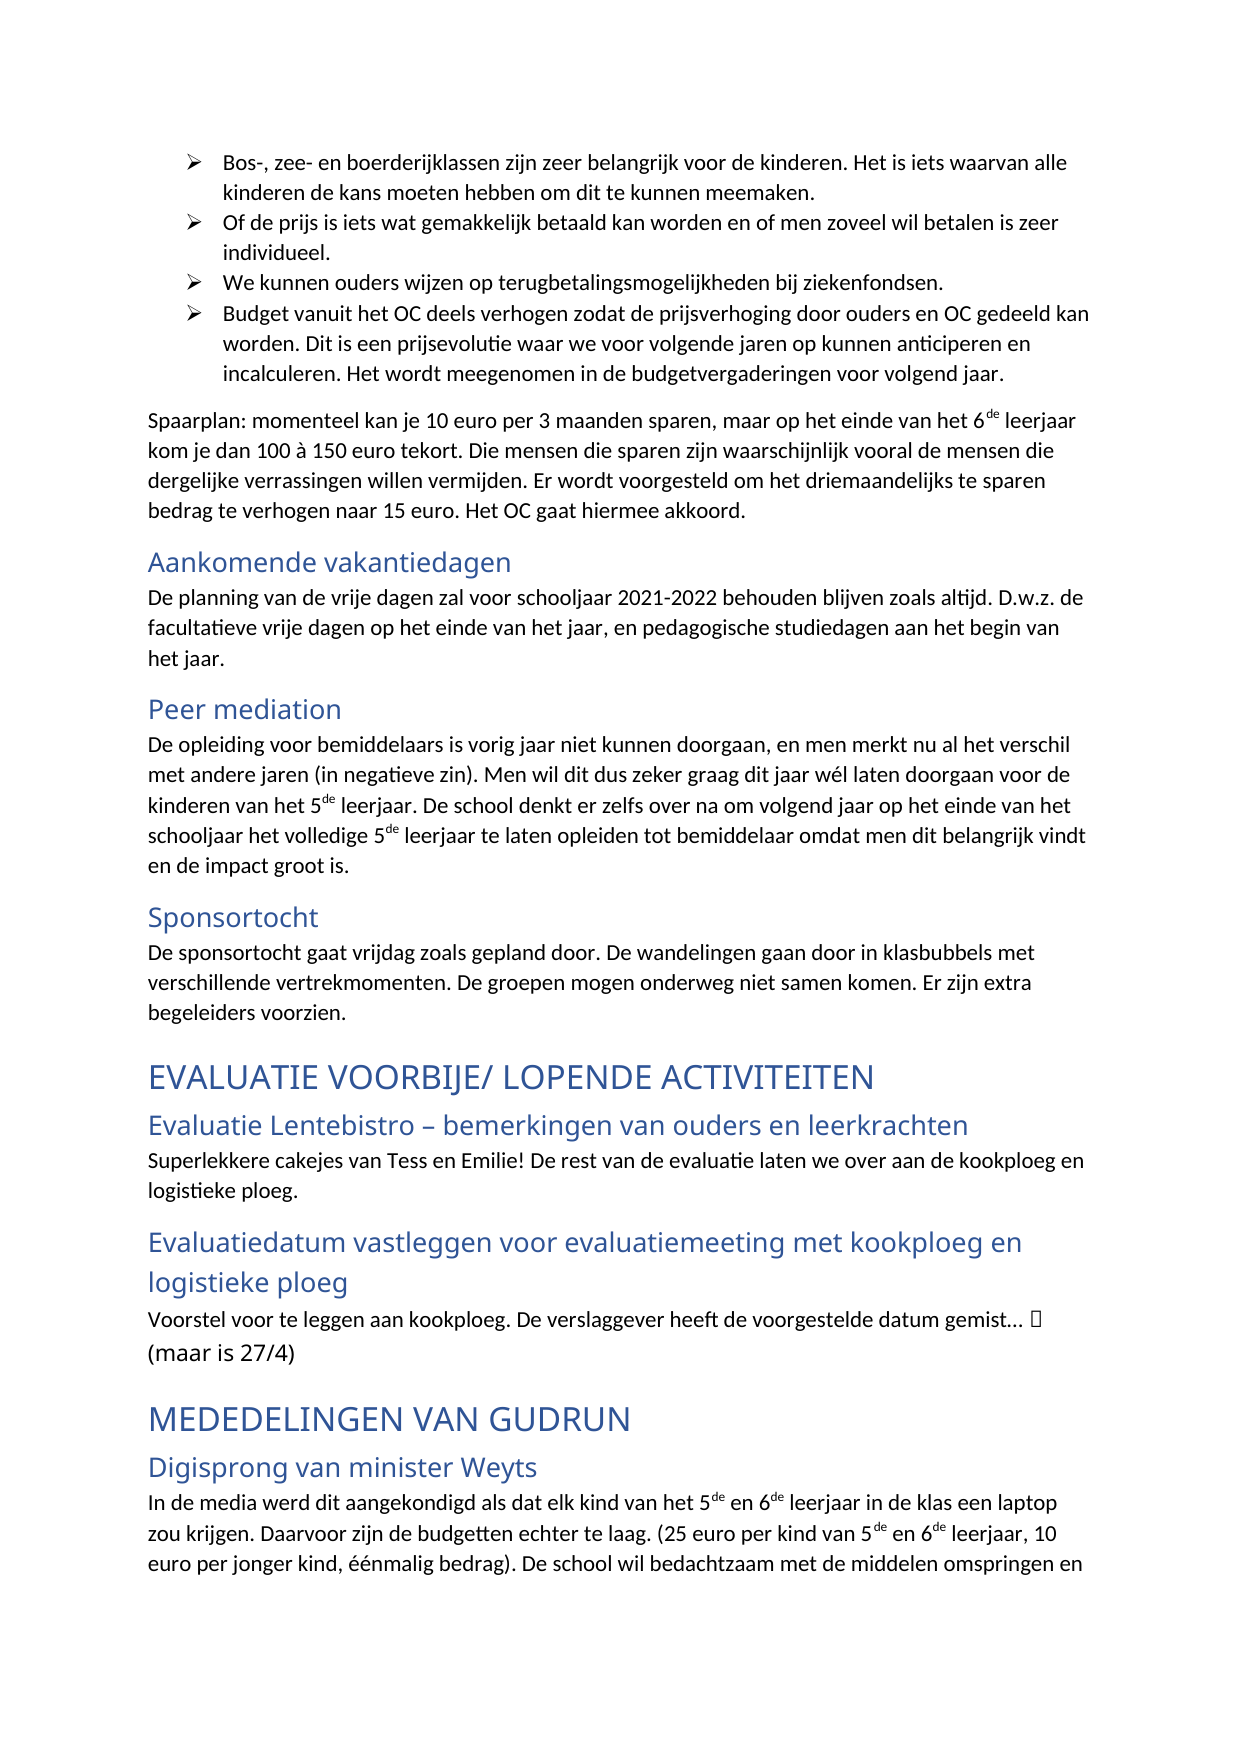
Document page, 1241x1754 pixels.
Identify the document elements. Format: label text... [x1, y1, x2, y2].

text De planning van de vrije dagen zal voor schooljaar 2021-2022 behouden blijven zoals altijd. D.w.z. de facultatieve vrije dagen op het einde van het jaar, en pedagogische studiedagen aan het begin van het jaar. [148, 583, 1093, 672]
text Spaarplan: momenteel kan je 10 euro per 3 maanden sparen, maar op het einde van het 6de leerjaar kom je dan 100 à 150 euro tekort. Die mensen die sparen zijn waarschijnlijk vooral de mensen die dergelijke verrassingen willen vermijden. Er wordt voorgesteld om het driemaandelijks te sparen bedrag te verhogen naar 15 euro. Het OC gaat hiermee akkoord. [148, 406, 1093, 524]
text Voorstel voor te leggen aan kookploeg. De verslaggever heeft de voorgestelde datum gemist… 🥴(maar is 27/4) [148, 1303, 1093, 1368]
list Of de prijs is iets wat gemakkelijk betaald kan worden en of men zoveel wil betalen is zeer individueel. [185, 208, 1093, 266]
text De sponsortocht gaat vrijdag zoals gepland door. De wandelingen gaan door in klasbubbels met verschillende vertrekmomenten. De groepen mogen onderweg niet samen komen. Er zijn extra begeleiders voorzien. [148, 938, 1093, 1026]
subtitle Aankomende vakantiedagen [148, 543, 1093, 580]
subtitle Sponsortocht [148, 898, 1093, 935]
subtitle Evaluatie Lentebistro – bemerkingen van ouders en leerkrachten [148, 1107, 1093, 1143]
text Superlekkere cakejes van Tess en Emilie! De rest van de evaluatie laten we over aan de kookploeg en logistieke ploeg. [148, 1146, 1093, 1204]
subtitle Peer mediation [148, 691, 1093, 727]
list We kunnen ouders wijzen op terugbetalingsmogelijkheden bij ziekenfondsen. [185, 268, 1093, 296]
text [148, 1488, 1093, 1577]
subtitle MEDEDELINGEN VAN GUDRUN [148, 1396, 1093, 1441]
subtitle Digisprong van minister Weyts [148, 1449, 1093, 1486]
text De opleiding voor bemiddelaars is vorig jaar niet kunnen doorgaan, en men merkt nu al het verschil met andere jaren (in negatieve zin). Men wil dit dus zeker graag dit jaar wél laten doorgaan voor de kinderen van het 5de leerjaar. De school denkt er zelfs over na om volgend jaar op het einde van het schooljaar het volledige 5de leerjaar te laten opleiden tot bemiddelaar omdat men dit belangrijk vindt en de impact groot is. [148, 730, 1093, 879]
list Budget vanuit het OC deels verhogen zodat de prijsverhoging door ouders en OC gedeeld kan worden. Dit is een prijsevolutie waar we voor volgende jaren op kunnen anticiperen en incalculeren. Het wordt meegenomen in de budgetvergaderingen voor volgend jaar. [185, 299, 1093, 387]
list Bos-, zee- en boerderijklassen zijn zeer belangrijk voor de kinderen. Het is iets waarvan alle kinderen de kans moeten hebben om dit te kunnen meemaken. [185, 148, 1093, 206]
subtitle Evaluatiedatum vastleggen voor evaluatiemeeting met kookploeg en logistieke ploeg [148, 1223, 1093, 1300]
subtitle EVALUATIE VOORBIJE/ LOPENDE ACTIVITEITEN [148, 1053, 1093, 1099]
